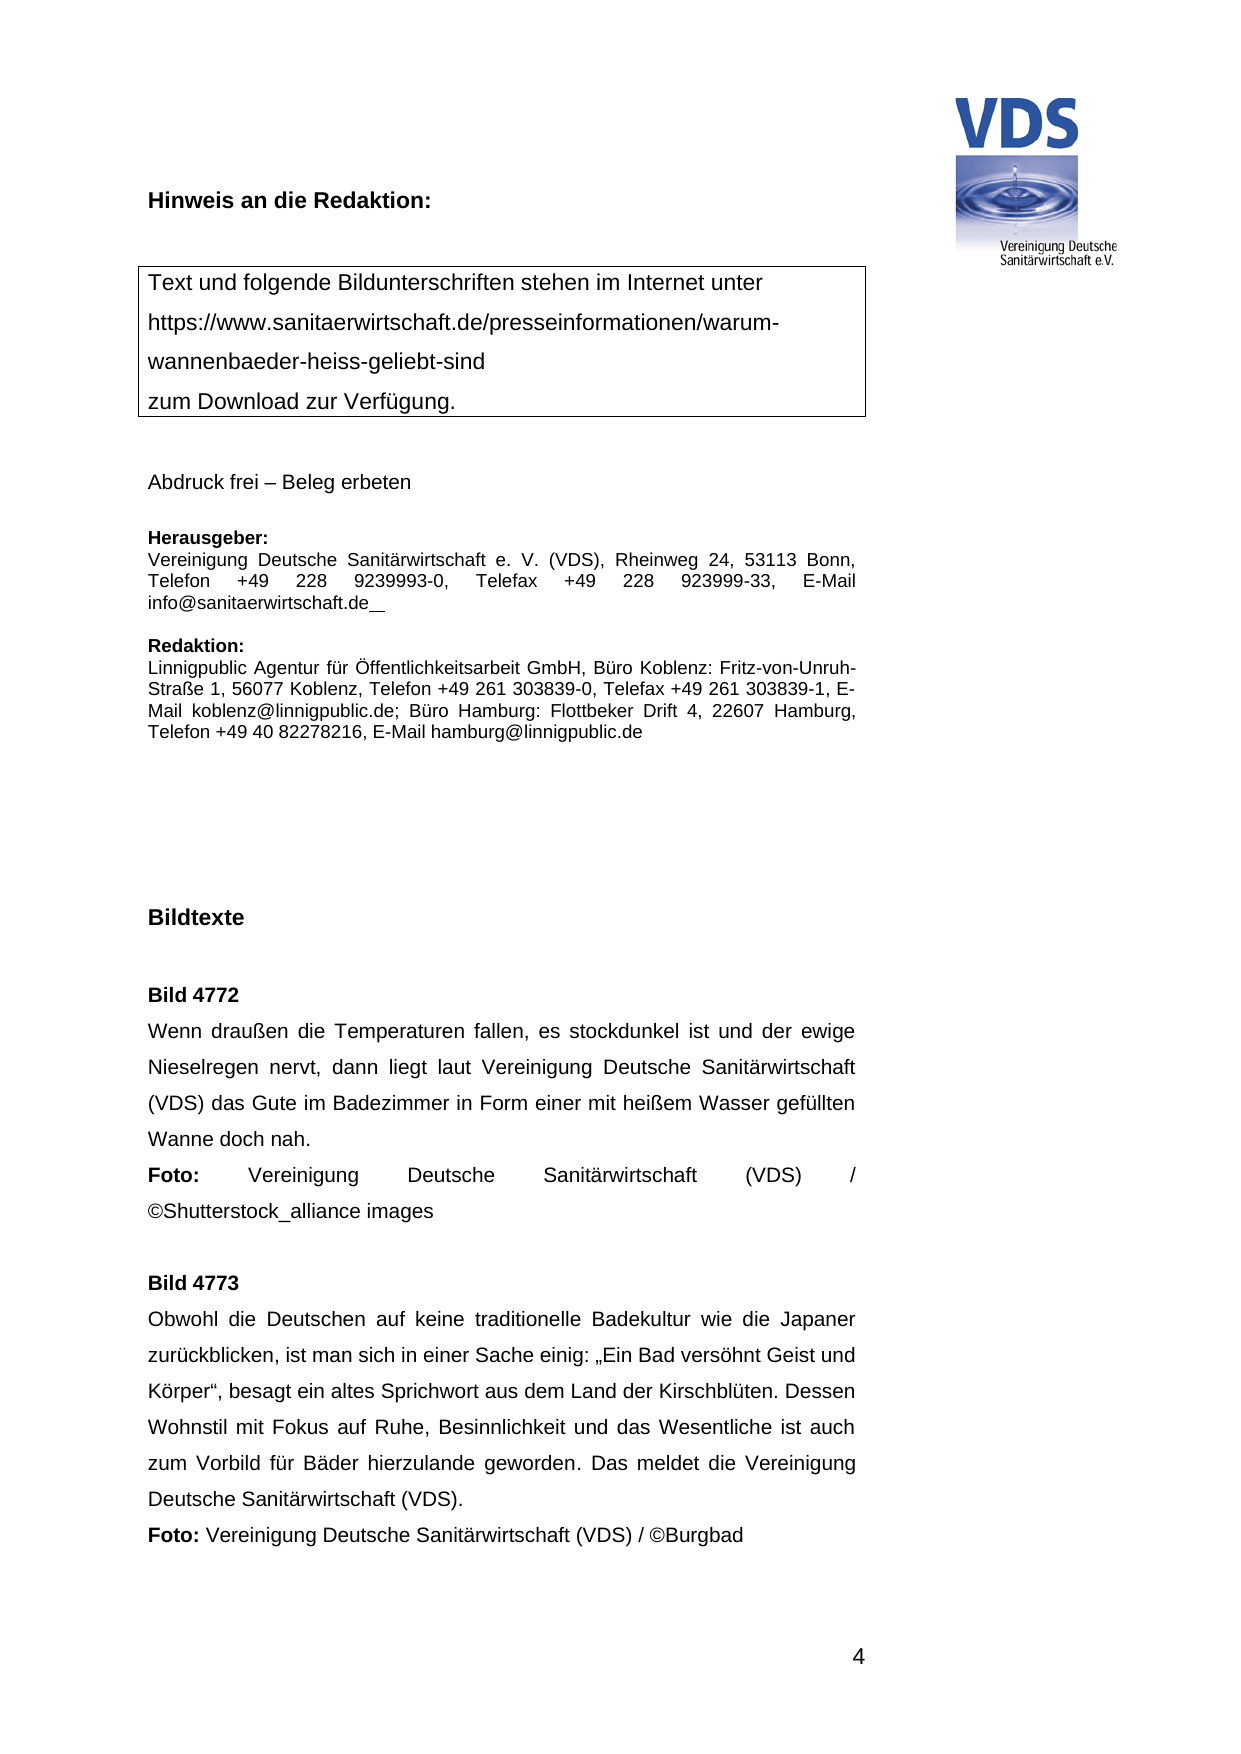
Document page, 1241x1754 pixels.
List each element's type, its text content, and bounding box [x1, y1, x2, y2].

text Herausgeber: [148, 527, 856, 549]
text Bildtexte [148, 904, 856, 931]
text Linnigpublic Agentur für Öffentlichkeitsarbeit GmbH, Büro Koblenz: Fritz-von-Unruh-Straße 1, 56077 Koblenz, Telefon +49 261 303839-0, Telefax +49 261 303839-1, E-Mail koblenz@linnigpublic.de; Büro Hamburg: Flottbeker Drift 4, 22607 Hamburg, Telefon +49 40 82278216, E-Mail hamburg@linnigpublic.de [148, 657, 856, 743]
text Obwohl die Deutschen auf keine traditionelle Badekultur wie die Japaner zurückblicken, ist man sich in einer Sache einig: „Ein Bad versöhnt Geist und Körper“, besagt ein altes Sprichwort aus dem Land der Kirschblüten. Dessen Wohnstil mit Fokus auf Ruhe, Besinnlichkeit und das Wesentliche ist auch zum Vorbild für Bäder hierzulande geworden. Das meldet die Vereinigung Deutsche Sanitärwirtschaft (VDS). [148, 1307, 856, 1510]
text Foto: Vereinigung Deutsche Sanitärwirtschaft (VDS) / ©Shutterstock_alliance images [148, 1163, 856, 1223]
text Abdruck frei – Beleg erbeten [148, 470, 856, 494]
text zum Download zur Verfügung. [139, 384, 865, 416]
text Foto: Vereinigung Deutsche Sanitärwirtschaft (VDS) / ©Burgbad [148, 1522, 856, 1546]
picture [955, 98, 1117, 269]
text Wenn draußen die Temperaturen fallen, es stockdunkel ist und der ewige Nieselregen nervt, dann liegt laut Vereinigung Deutsche Sanitärwirtschaft (VDS) das Gute im Badezimmer in Form einer mit heißem Wasser gefüllten Wanne doch nah. [148, 1019, 856, 1151]
text Bild 4772 [148, 983, 856, 1007]
text Vereinigung Deutsche Sanitärwirtschaft e. V. (VDS), Rheinweg 24, 53113 Bonn, Telefon +49 228 9239993-0, Telefax +49 228 923999-33, E-Mail info@sanitaerwirtschaft.de [148, 549, 856, 613]
text Redaktion: [148, 635, 856, 657]
text https://www.sanitaerwirtschaft.de/presseinformationen/warum-wannenbaeder-heiss-geliebt-sind [139, 306, 865, 374]
text Bild 4773 [148, 1271, 856, 1295]
text Text und folgende Bildunterschriften stehen im Internet unter [139, 267, 865, 296]
text Hinweis an die Redaktion: [148, 187, 856, 213]
